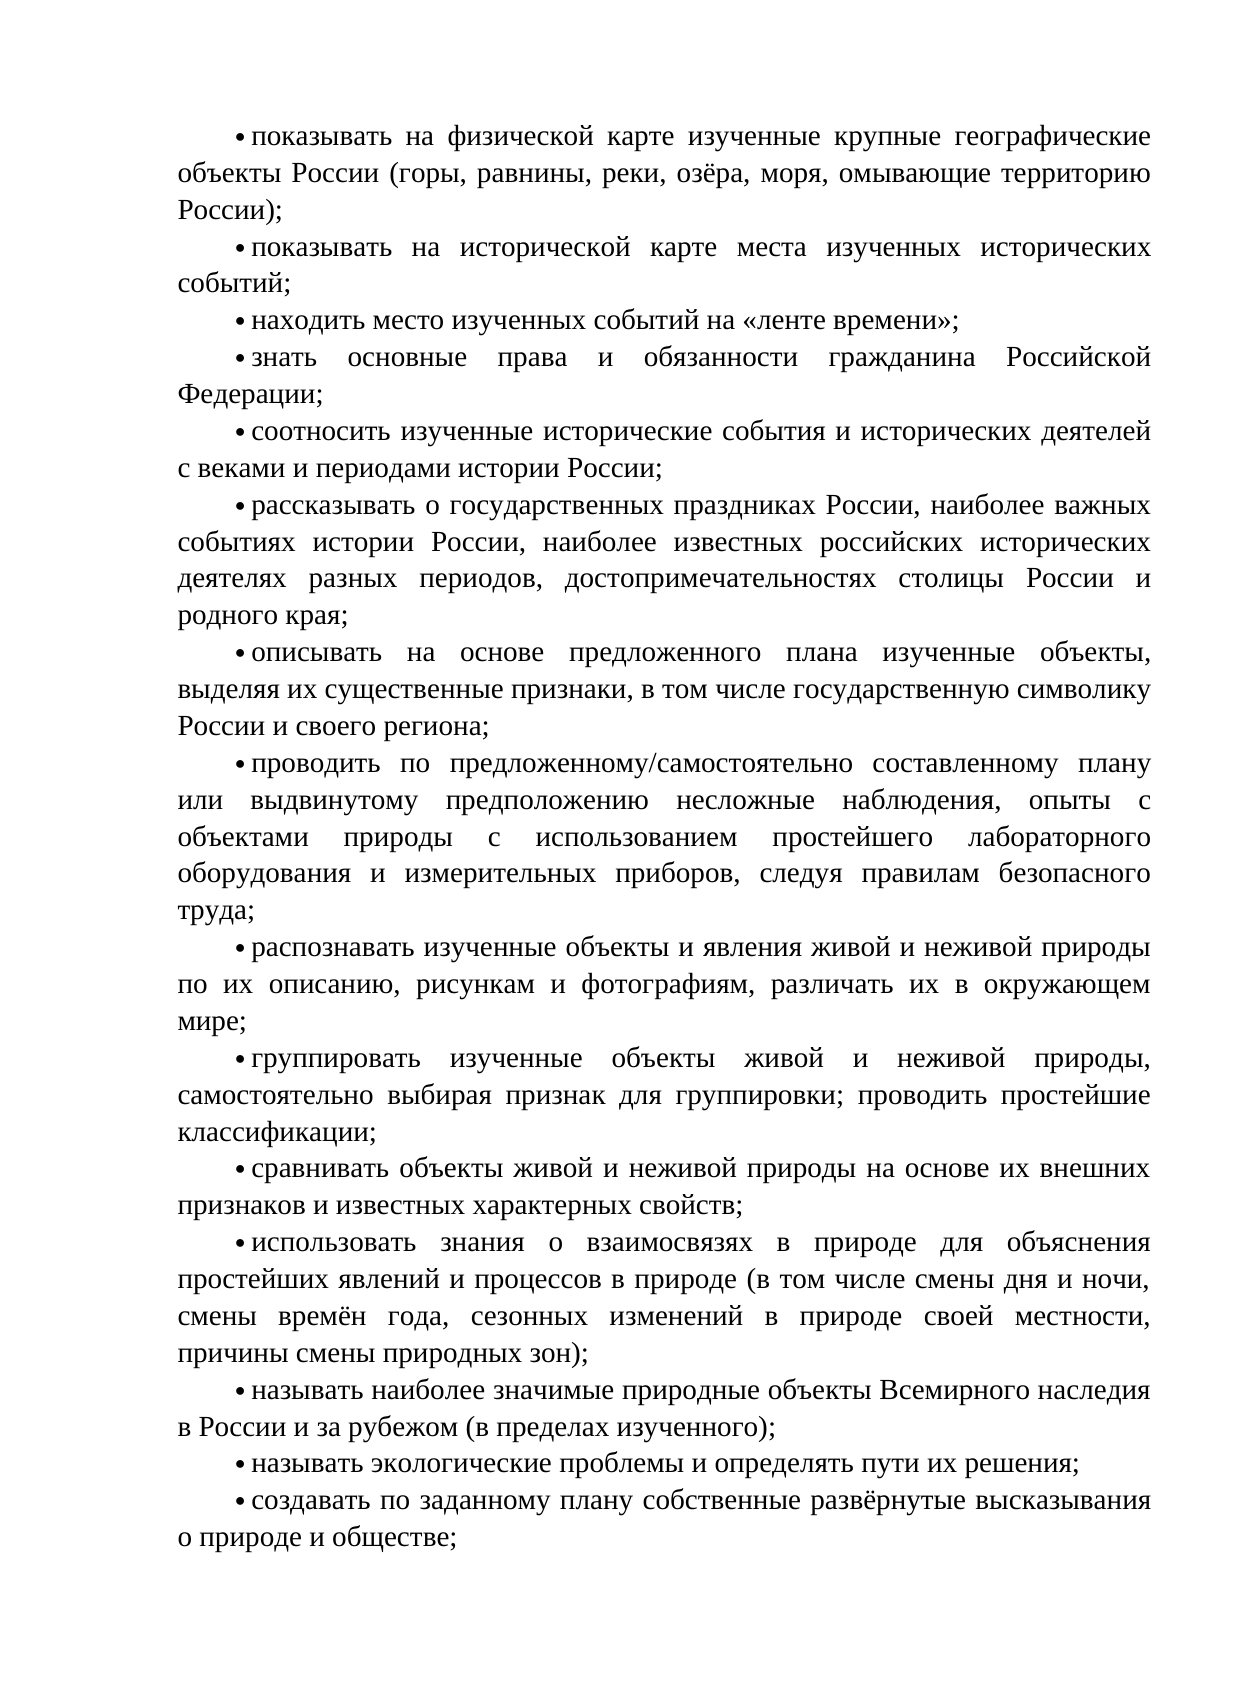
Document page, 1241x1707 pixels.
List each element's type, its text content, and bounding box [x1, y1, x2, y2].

list соотносить изученные исторические события и исторических деятелей с веками и периодами истории России; [177, 413, 1152, 483]
list называть экологические проблемы и определять пути их решения; [177, 1446, 1152, 1479]
list создавать по заданному плану собственные развёрнутые высказывания о природе и обществе; [177, 1482, 1152, 1553]
list распознавать изученные объекты и явления живой и неживой природы по их описанию, рисункам и фотографиям, различать их в окружающем мире; [177, 929, 1152, 1037]
list сравнивать объекты живой и неживой природы на основе их внешних признаков и известных характерных свойств; [177, 1151, 1152, 1221]
list группировать изученные объекты живой и неживой природы, самостоятельно выбирая признак для группировки; проводить простейшие классификации; [177, 1040, 1152, 1147]
list называть наиболее значимые природные объекты Всемирного наследия в России и за рубежом (в пределах изученного); [177, 1372, 1152, 1442]
list показывать на физической карте изученные крупные географические объекты России (горы, равнины, реки, озёра, моря, омывающие территорию России); [177, 118, 1152, 225]
list использовать знания о взаимосвязях в природе для объяснения простейших явлений и процессов в природе (в том числе смены дня и ночи, смены времён года, сезонных изменений в природе своей местности, причины смены природных зон); [177, 1224, 1152, 1368]
list показывать на исторической карте места изученных исторических событий; [177, 229, 1152, 299]
list описывать на основе предложенного плана изученные объекты, выделяя их существенные признаки, в том числе государственную символику России и своего региона; [177, 634, 1152, 742]
list рассказывать о государственных праздниках России, наиболее важных событиях истории России, наиболее известных российских исторических деятелях разных периодов, достопримечательностях столицы России и родного края; [177, 487, 1152, 631]
list проводить по предложенному/самостоятельно составленному плану или выдвинутому предположению несложные наблюдения, опыты с объектами природы с использованием простейшего лабораторного оборудования и измерительных приборов, следуя правилам безопасного труда; [177, 745, 1152, 926]
list знать основные права и обязанности гражданина Российской Федерации; [177, 339, 1152, 410]
list находить место изученных событий на «ленте времени»; [177, 302, 1152, 336]
